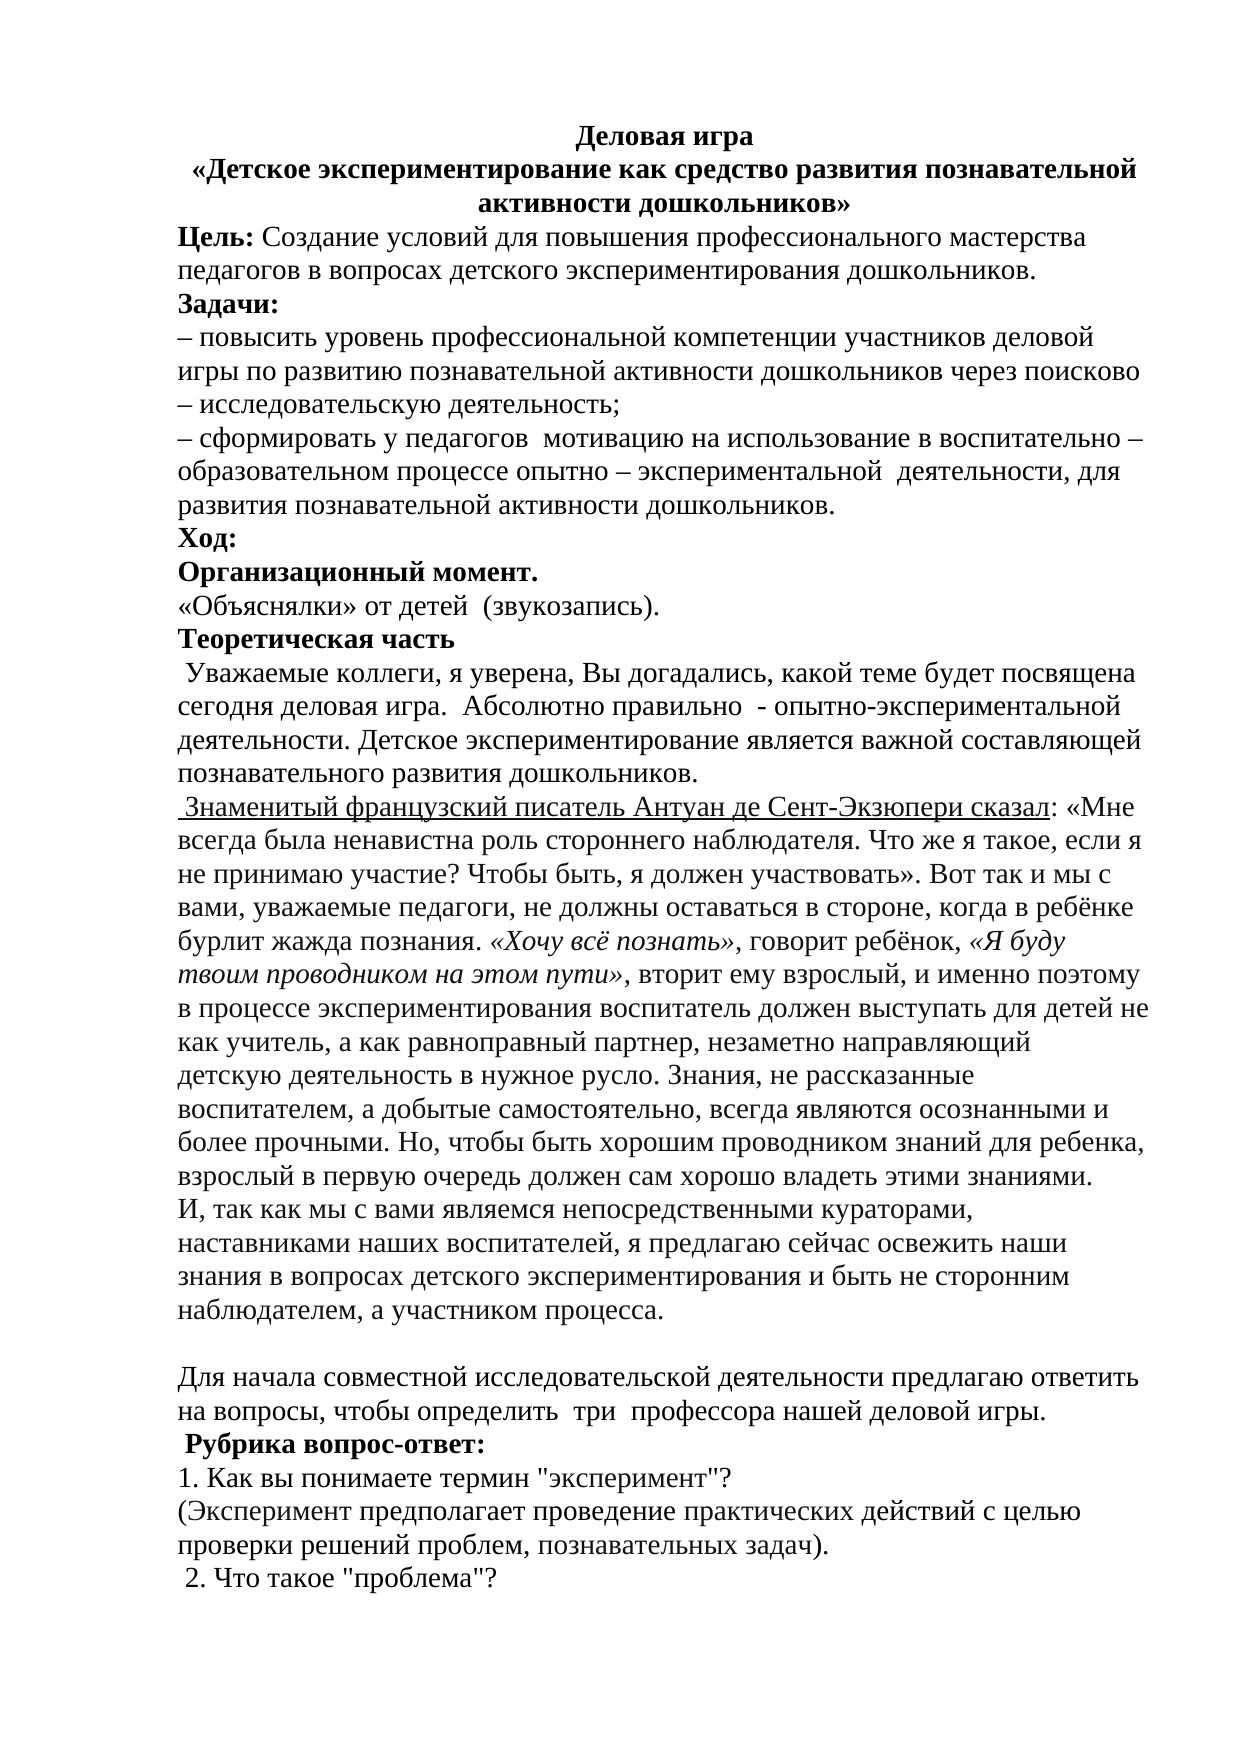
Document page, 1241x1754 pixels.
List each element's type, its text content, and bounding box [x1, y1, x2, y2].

text – сформировать у педагогов мотивацию на использование в воспитательно – образовательном процессе опытно – экспериментальной деятельности, для развития познавательной активности дошкольников. [177, 420, 1152, 521]
text – повысить уровень профессиональной компетенции участников деловой игры по развитию познавательной активности дошкольников через поисково – исследовательскую деятельность; [177, 319, 1152, 420]
text 1. Как вы понимаете термин "эксперимент"? [177, 1460, 1152, 1493]
text И, так как мы с вами являемся непосредственными кураторами, наставниками наших воспитателей, я предлагаю сейчас освежить наши знания в вопросах детского экспериментирования и быть не сторонним наблюдателем, а участником процесса. [177, 1191, 1152, 1326]
text Уважаемые коллеги, я уверена, Вы догадались, какой теме будет посвящена сегодня деловая игра. Абсолютно правильно - опытно-экспериментальной деятельности. Детское экспериментирование является важной составляющей познавательного развития дошкольников. [177, 655, 1152, 789]
text Деловая игра [177, 118, 1152, 152]
text Организационный момент. [177, 554, 1152, 588]
text Знаменитый французский писатель Антуан де Сент-Экзюпери сказал: «Мне всегда была ненавистна роль стороннего наблюдателя. Что же я такое, если я не принимаю участие? Чтобы быть, я должен участвовать». Вот так и мы с вами, уважаемые педагоги, не должны оставаться в стороне, когда в ребёнке бурлит жажда познания. «Хочу всё познать», говорит ребёнок, «Я буду твоим проводником на этом пути», вторит ему взрослый, и именно поэтому в процессе экспериментирования воспитатель должен выступать для детей не как учитель, а как равноправный партнер, незаметно направляющий детскую деятельность в нужное русло. Знания, не рассказанные воспитателем, а добытые самостоятельно, всегда являются осознанными и более прочными. Но, чтобы быть хорошим проводником знаний для ребенка, взрослый в первую очередь должен сам хорошо владеть этими знаниями. [177, 789, 1152, 1191]
text (Эксперимент предполагает проведение практических действий с целью проверки решений проблем, познавательных задач). [177, 1493, 1152, 1560]
text «Детское экспериментирование как средство развития познавательной активности дошкольников» [177, 152, 478, 219]
text Задачи: [177, 286, 1152, 319]
text Теоретическая часть [177, 621, 1152, 655]
text Рубрика вопрос-ответ: [177, 1426, 1152, 1460]
text 2. Что такое "проблема"? [177, 1560, 1152, 1594]
text «Детское экспериментирование как средство развития познавательной активности дошкольников» [851, 152, 1152, 219]
text Ход: [177, 521, 1152, 554]
text «Объяснялки» от детей (звукозапись). [177, 588, 1152, 621]
text Цель: Создание условий для повышения профессионального мастерства педагогов в вопросах детского экспериментирования дошкольников. [177, 219, 1152, 286]
text Для начала совместной исследовательской деятельности предлагаю ответить на вопросы, чтобы определить три профессора нашей деловой игры. [177, 1359, 1152, 1426]
